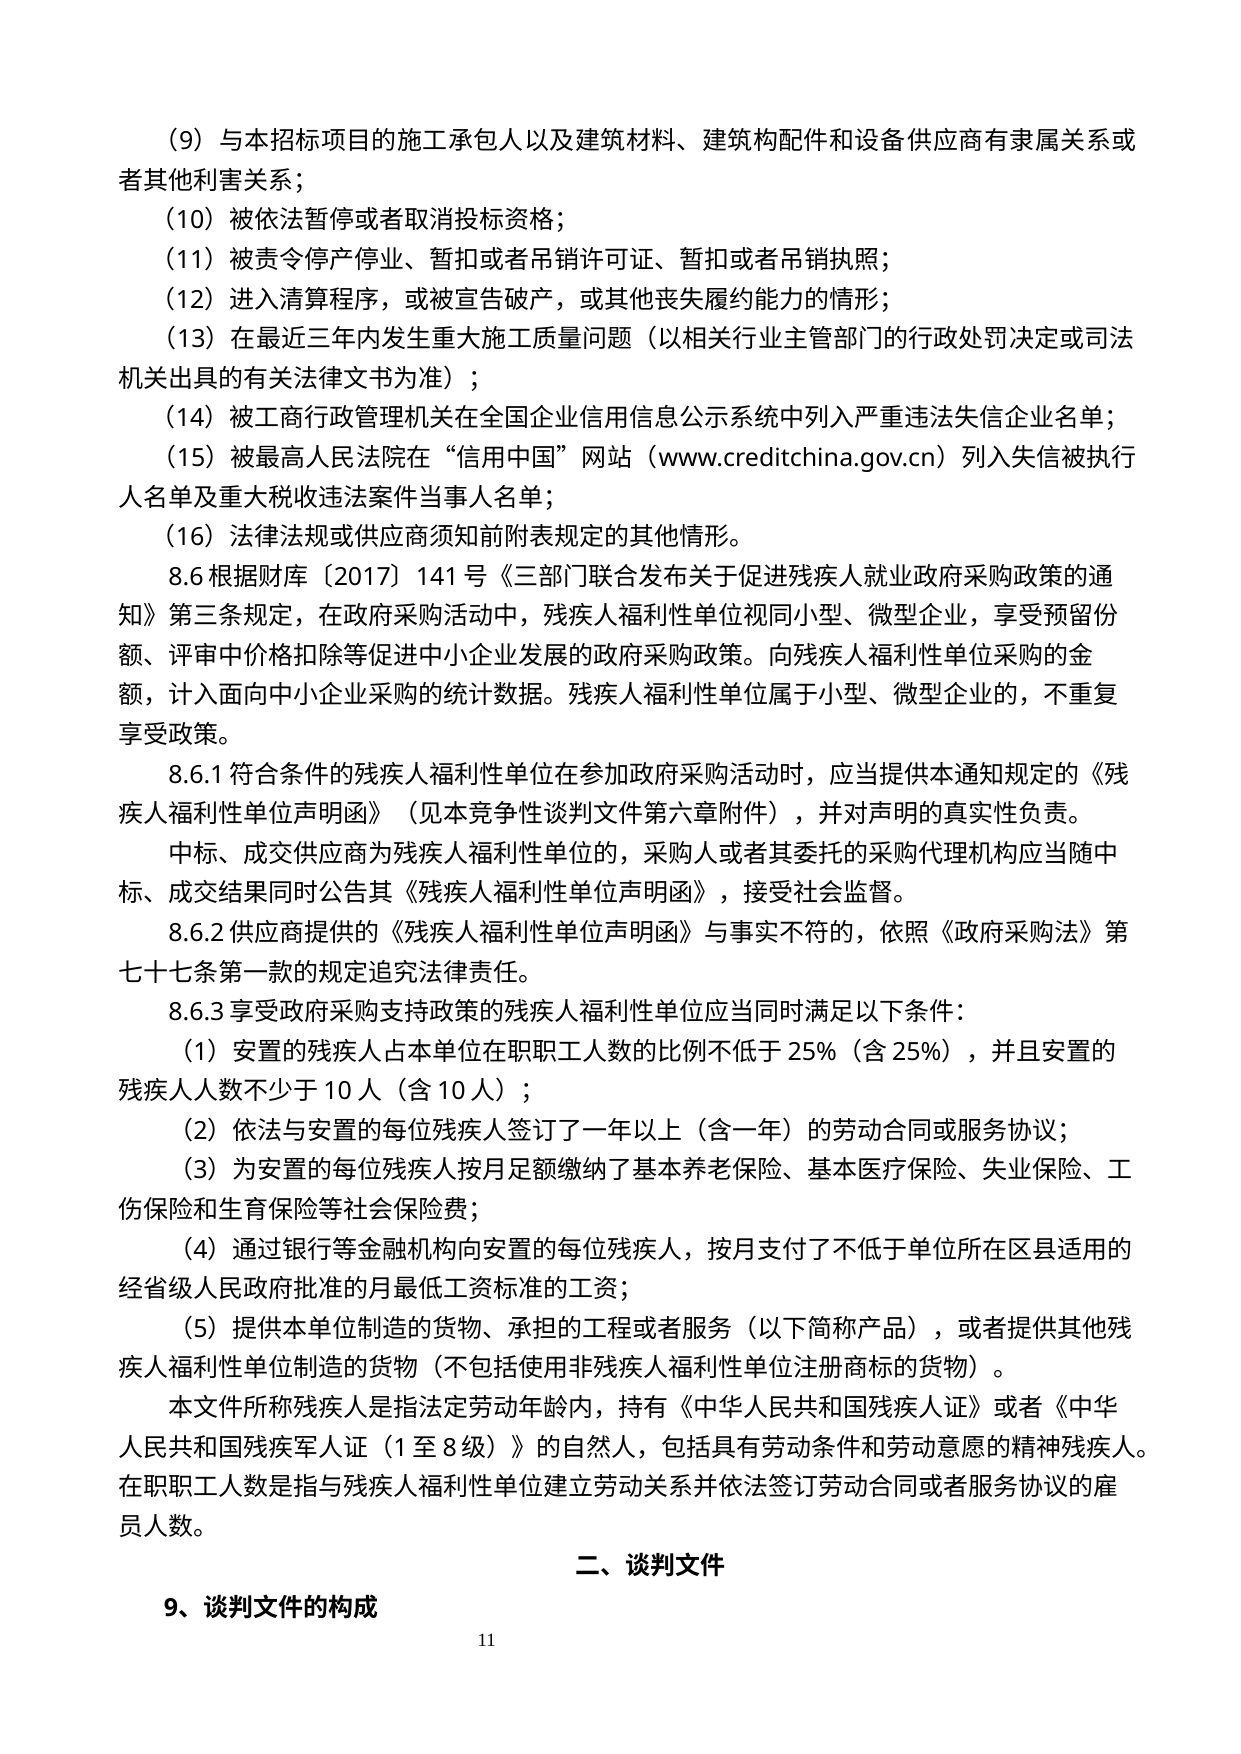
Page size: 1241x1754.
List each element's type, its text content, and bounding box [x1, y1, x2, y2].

text （2）依法与安置的每位残疾人签订了一年以上（含一年）的劳动合同或服务协议； [118, 1108, 1137, 1147]
text （14）被工商行政管理机关在全国企业信用信息公示系统中列入严重违法失信企业名单； [118, 395, 1137, 435]
text 8.6.2供应商提供的《残疾人福利性单位声明函》与事实不符的，依照《政府采购法》第七十七条第一款的规定追究法律责任。 [118, 910, 1137, 989]
text 9、谈判文件的构成 [118, 1583, 1137, 1624]
text （5）提供本单位制造的货物、承担的工程或者服务（以下简称产品），或者提供其他残疾人福利性单位制造的货物（不包括使用非残疾人福利性单位注册商标的货物）。 [118, 1306, 1137, 1385]
text （15）被最高人民法院在“信用中国”网站（www.creditchina.gov.cn）列入失信被执行人名单及重大税收违法案件当事人名单； [118, 435, 1137, 514]
text （3）为安置的每位残疾人按月足额缴纳了基本养老保险、基本医疗保险、失业保险、工伤保险和生育保险等社会保险费； [118, 1147, 1137, 1226]
text 本文件所称残疾人是指法定劳动年龄内，持有《中华人民共和国残疾人证》或者《中华人民共和国残疾军人证（1至8级）》的自然人，包括具有劳动条件和劳动意愿的精神残疾人。在职职工人数是指与残疾人福利性单位建立劳动关系并依法签订劳动合同或者服务协议的雇员人数。 [118, 1385, 1137, 1543]
text 8.6.1符合条件的残疾人福利性单位在参加政府采购活动时，应当提供本通知规定的《残疾人福利性单位声明函》（见本竞争性谈判文件第六章附件），并对声明的真实性负责。 [118, 751, 1137, 831]
text （1）安置的残疾人占本单位在职职工人数的比例不低于25%（含25%），并且安置的残疾人人数不少于10人（含10人）； [118, 1028, 1137, 1108]
text （10）被依法暂停或者取消投标资格； [118, 197, 1137, 237]
text （4）通过银行等金融机构向安置的每位残疾人，按月支付了不低于单位所在区县适用的经省级人民政府批准的月最低工资标准的工资； [118, 1226, 1137, 1306]
text （9）与本招标项目的施工承包人以及建筑材料、建筑构配件和设备供应商有隶属关系或者其他利害关系； [118, 118, 1137, 197]
text 8.6.3享受政府采购支持政策的残疾人福利性单位应当同时满足以下条件： [118, 989, 1137, 1028]
text 8.6根据财库〔2017〕141号《三部门联合发布关于促进残疾人就业政府采购政策的通知》第三条规定，在政府采购活动中，残疾人福利性单位视同小型、微型企业，享受预留份额、评审中价格扣除等促进中小企业发展的政府采购政策。向残疾人福利性单位采购的金额，计入面向中小企业采购的统计数据。残疾人福利性单位属于小型、微型企业的，不重复享受政策。 [118, 553, 1137, 751]
text （13）在最近三年内发生重大施工质量问题（以相关行业主管部门的行政处罚决定或司法机关出具的有关法律文书为准）； [118, 316, 1137, 395]
text （12）进入清算程序，或被宣告破产，或其他丧失履约能力的情形； [118, 276, 1137, 316]
text 中标、成交供应商为残疾人福利性单位的，采购人或者其委托的采购代理机构应当随中标、成交结果同时公告其《残疾人福利性单位声明函》，接受社会监督。 [118, 831, 1137, 910]
text （16）法律法规或供应商须知前附表规定的其他情形。 [118, 514, 1137, 553]
text （11）被责令停产停业、暂扣或者吊销许可证、暂扣或者吊销执照； [118, 237, 1137, 276]
text 二、谈判文件 [118, 1543, 1137, 1583]
